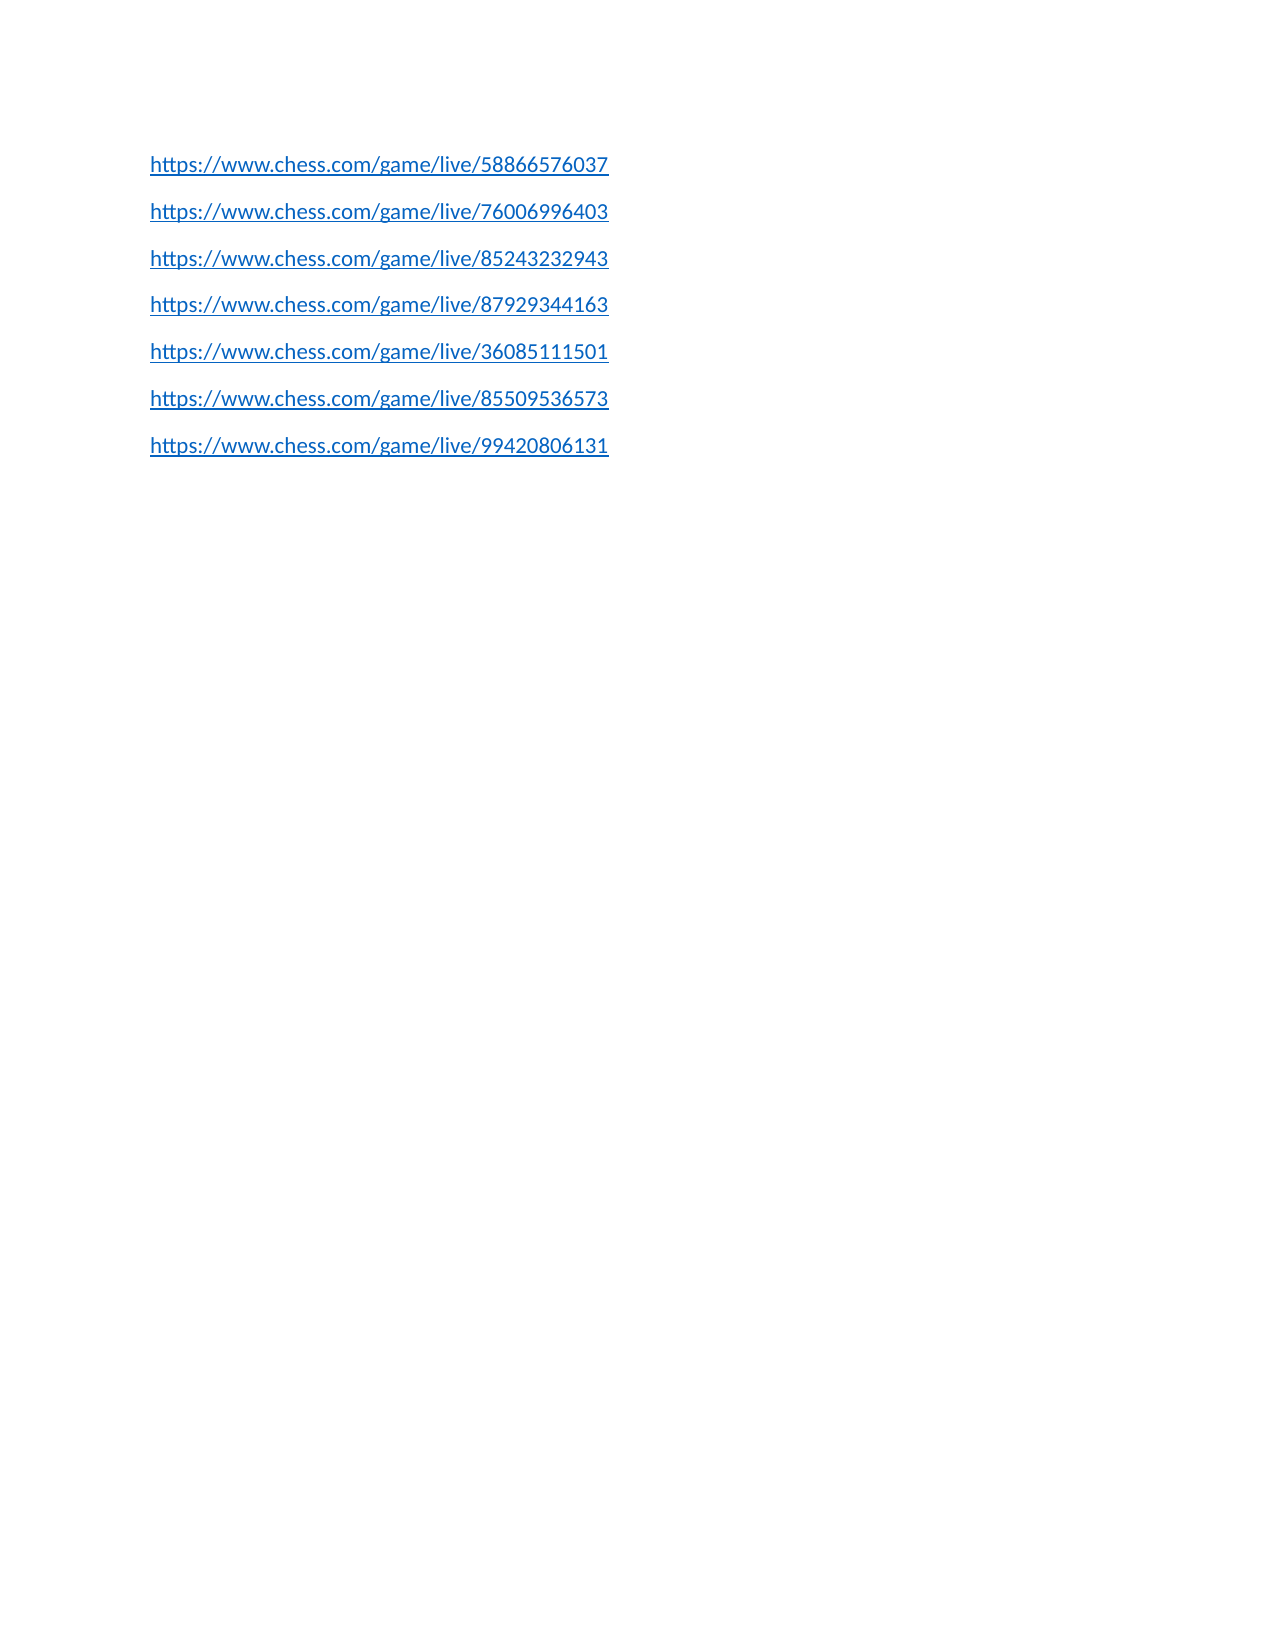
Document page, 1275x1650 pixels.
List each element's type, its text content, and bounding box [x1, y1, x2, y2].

text https://www.chess.com/game/live/99420806131 [150, 431, 1125, 459]
text https://www.chess.com/game/live/76006996403 [150, 197, 1125, 225]
text https://www.chess.com/game/live/36085111501 [150, 337, 1125, 366]
text https://www.chess.com/game/live/85509536573 [150, 384, 1125, 412]
text https://www.chess.com/game/live/58866576037 [150, 150, 1125, 178]
text https://www.chess.com/game/live/85243232943 [150, 244, 1125, 272]
text https://www.chess.com/game/live/87929344163 [150, 291, 1125, 319]
